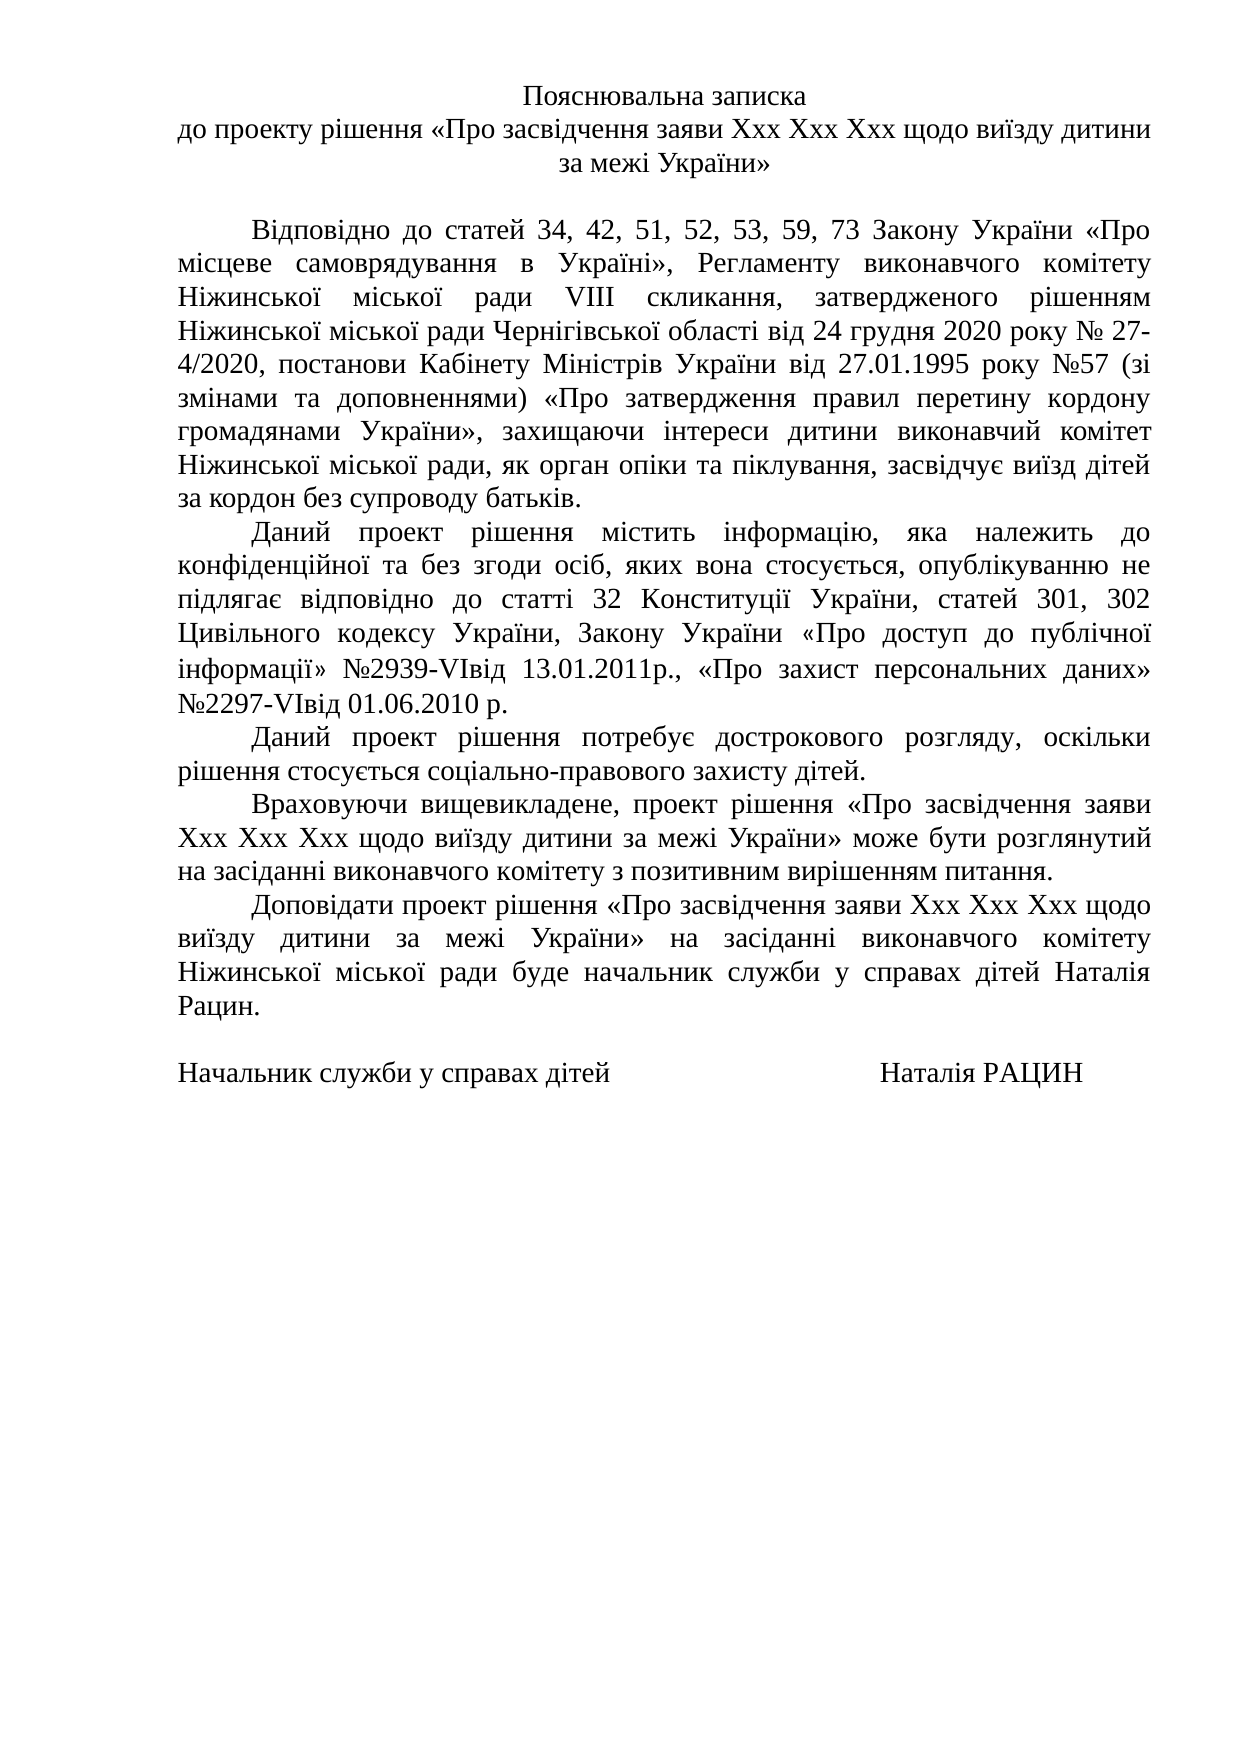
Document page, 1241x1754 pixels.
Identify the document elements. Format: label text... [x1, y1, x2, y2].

text Відповідно до статей 34, 42, 51, 52, 53, 59, 73 Закону України «Про місцеве самоврядування в Україні», Регламенту виконавчого комітету Ніжинської міської ради VIII скликання, затвердженого рішенням Ніжинської міської ради Чернігівської області від 24 грудня 2020 року № 27-4/2020, постанови Кабінету Міністрів України від 27.01.1995 року №57 (зі змінами та доповненнями) «Про затвердження правил перетину кордону громадянами України», захищаючи інтереси дитини виконавчий комітет Ніжинської міської ради, як орган опіки та піклування, засвідчує виїзд дітей за кордон без супроводу батьків. [177, 212, 1152, 514]
text Пояснювальна записка [177, 78, 1152, 111]
text Начальник служби у справах дітей Наталія РАЦИН [177, 1055, 1152, 1088]
text Доповідати проект рішення «Про засвідчення заяви Ххх Ххх Ххх щодо виїзду дитини за межі України» на засіданні виконавчого комітету Ніжинської міської ради буде начальник служби у справах дітей Наталія Рацин. [177, 887, 1152, 1021]
text Враховуючи вищевикладене, проект рішення «Про засвідчення заяви Ххх Ххх Ххх щодо виїзду дитини за межі України» може бути розглянутий на засіданні виконавчого комітету з позитивним вирішенням питання. [177, 786, 1152, 887]
text Даний проект рішення містить інформацію, яка належить до конфіденційної та без згоди осіб, яких вона стосується, опублікуванню не підлягає відповідно до статті 32 Конституції України, статей 301, 302 Цивільного кодексу України, Закону України «Про доступ до публічної інформації» №2939-VIвід 13.01.2011р., «Про захист персональних даних» №2297-VIвід 01.06.2010 р. [177, 514, 1152, 719]
text до проекту рішення «Про засвідчення заяви Ххх Ххх Ххх щодо виїзду дитини за межі України» [177, 111, 1152, 178]
text Даний проект рішення потребує дострокового розгляду, оскільки рішення стосується соціально-правового захисту дітей. [177, 719, 1152, 786]
